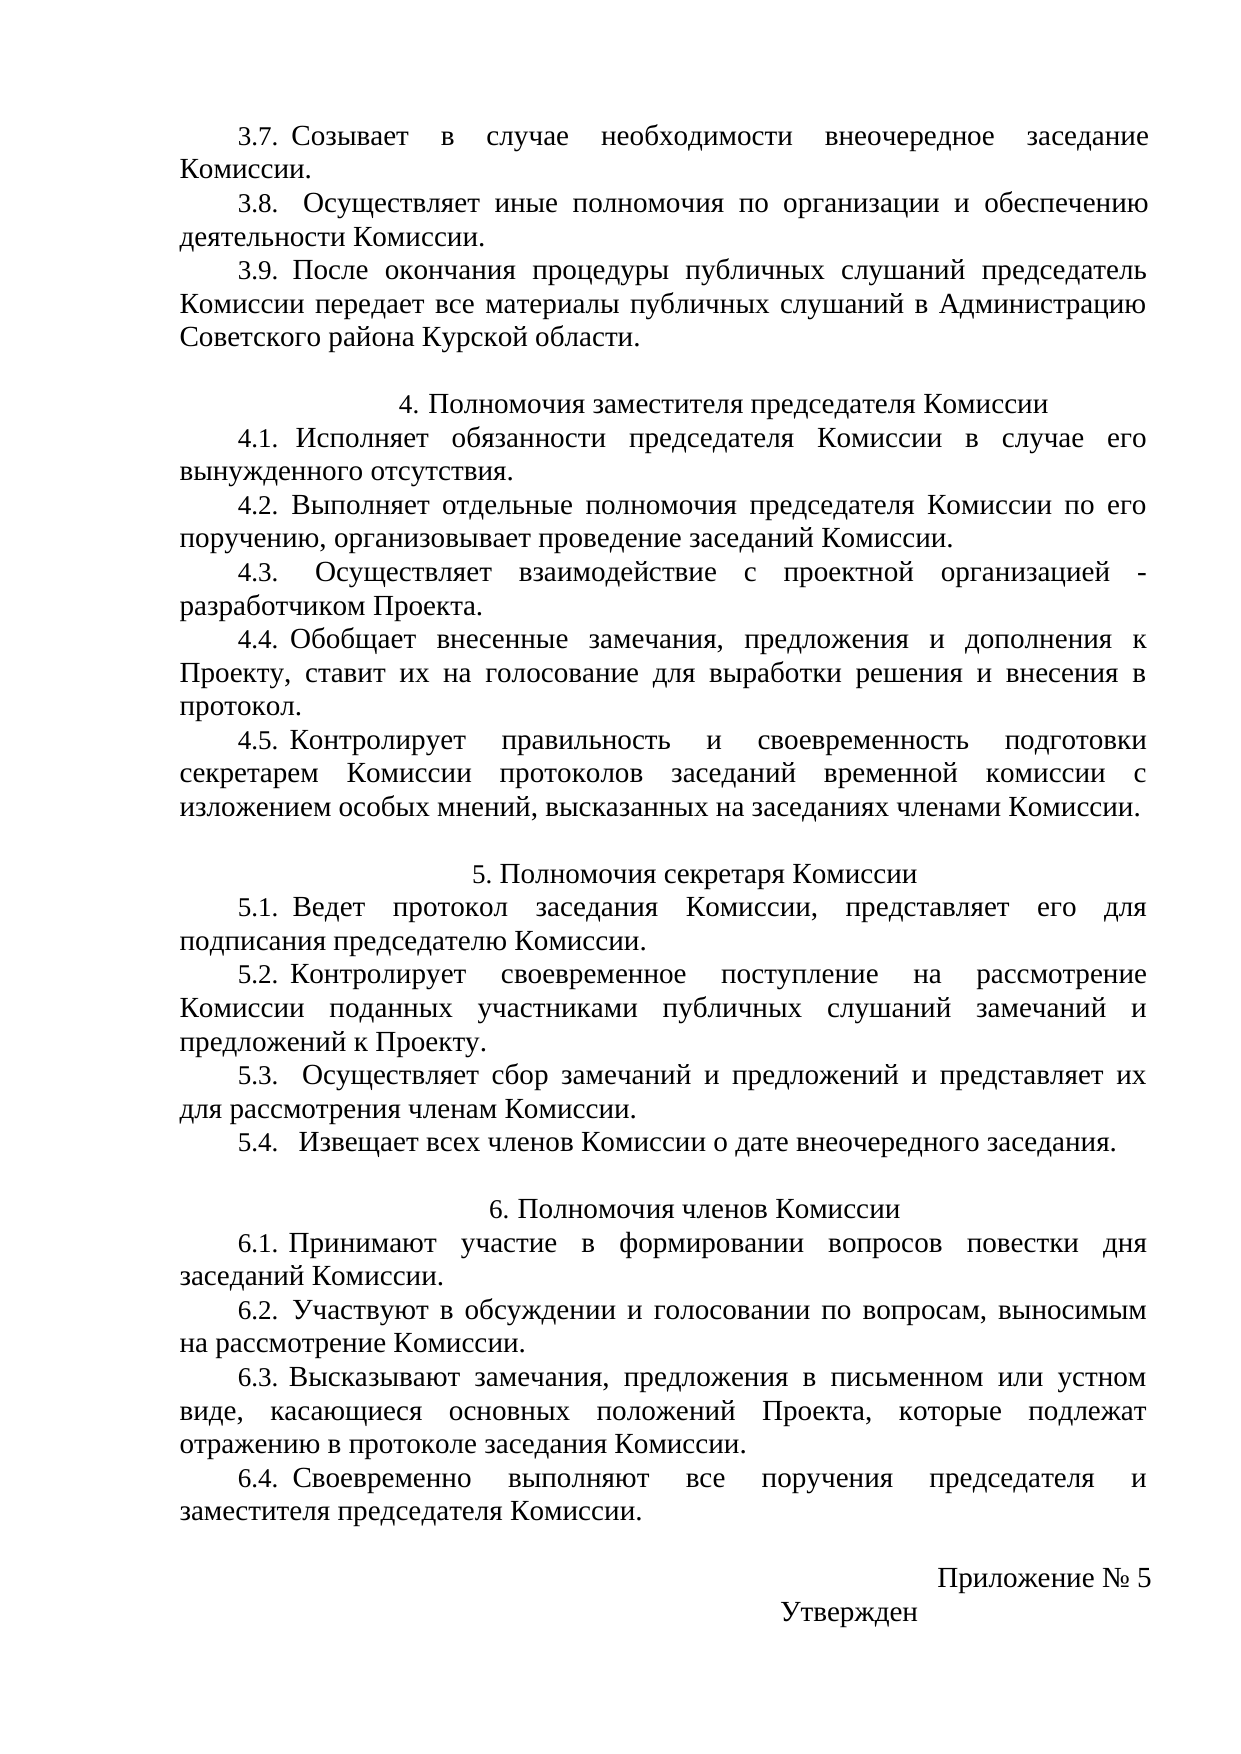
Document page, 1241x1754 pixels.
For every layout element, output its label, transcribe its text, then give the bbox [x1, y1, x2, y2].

list Полномочия секретаря Комиссии [179, 856, 1152, 889]
list Осуществляет иные полномочия по организации и обеспечению деятельности Комиссии. [179, 185, 1149, 252]
list Выполняет отдельные полномочия председателя Комиссии по его поручению, организовывает проведение заседаний Комиссии. [179, 487, 1147, 554]
list Извещает всех членов Комиссии о дате внеочередного заседания. [179, 1124, 1147, 1158]
list Полномочия членов Комиссии [179, 1191, 1152, 1225]
list Своевременно выполняют все поручения председателя и заместителя председателя Комиссии. [179, 1460, 1147, 1527]
list Высказывают замечания, предложения в письменном или устном виде, касающиеся основных положений Проекта, которые подлежат отражению в протоколе заседания Комиссии. [179, 1359, 1147, 1460]
list Осуществляет сбор замечаний и предложений и представляет их для рассмотрения членам Комиссии. [179, 1057, 1147, 1124]
list Ведет протокол заседания Комиссии, представляет его для подписания председателю Комиссии. [179, 889, 1147, 957]
list Осуществляет взаимодействие с проектной организацией - разработчиком Проекта. [179, 554, 1147, 621]
list Принимают участие в формировании вопросов повестки дня заседаний Комиссии. [179, 1225, 1147, 1292]
list Контролирует своевременное поступление на рассмотрение Комиссии поданных участниками публичных слушаний замечаний и предложений к Проекту. [179, 957, 1147, 1057]
text Приложение № 5 [177, 1560, 1152, 1594]
list Созывает в случае необходимости внеочередное заседание Комиссии. [179, 118, 1149, 185]
list Контролирует правильность и своевременность подготовки секретарем Комиссии протоколов заседаний временной комиссии с изложением особых мнений, высказанных на заседаниях членами Комиссии. [179, 722, 1147, 822]
list После окончания процедуры публичных слушаний председатель Комиссии передает все материалы публичных слушаний в Администрацию Советского района Курской области. [179, 252, 1147, 353]
list Полномочия заместителя председателя Комиссии [179, 386, 1152, 420]
list Участвуют в обсуждении и голосовании по вопросам, выносимым на рассмотрение Комиссии. [179, 1292, 1147, 1359]
list Исполняет обязанности председателя Комиссии в случае его вынужденного отсутствия. [179, 420, 1147, 487]
text Утвержден [472, 1594, 1152, 1627]
list Обобщает внесенные замечания, предложения и дополнения к Проекту, ставит их на голосование для выработки решения и внесения в протокол. [179, 621, 1147, 722]
